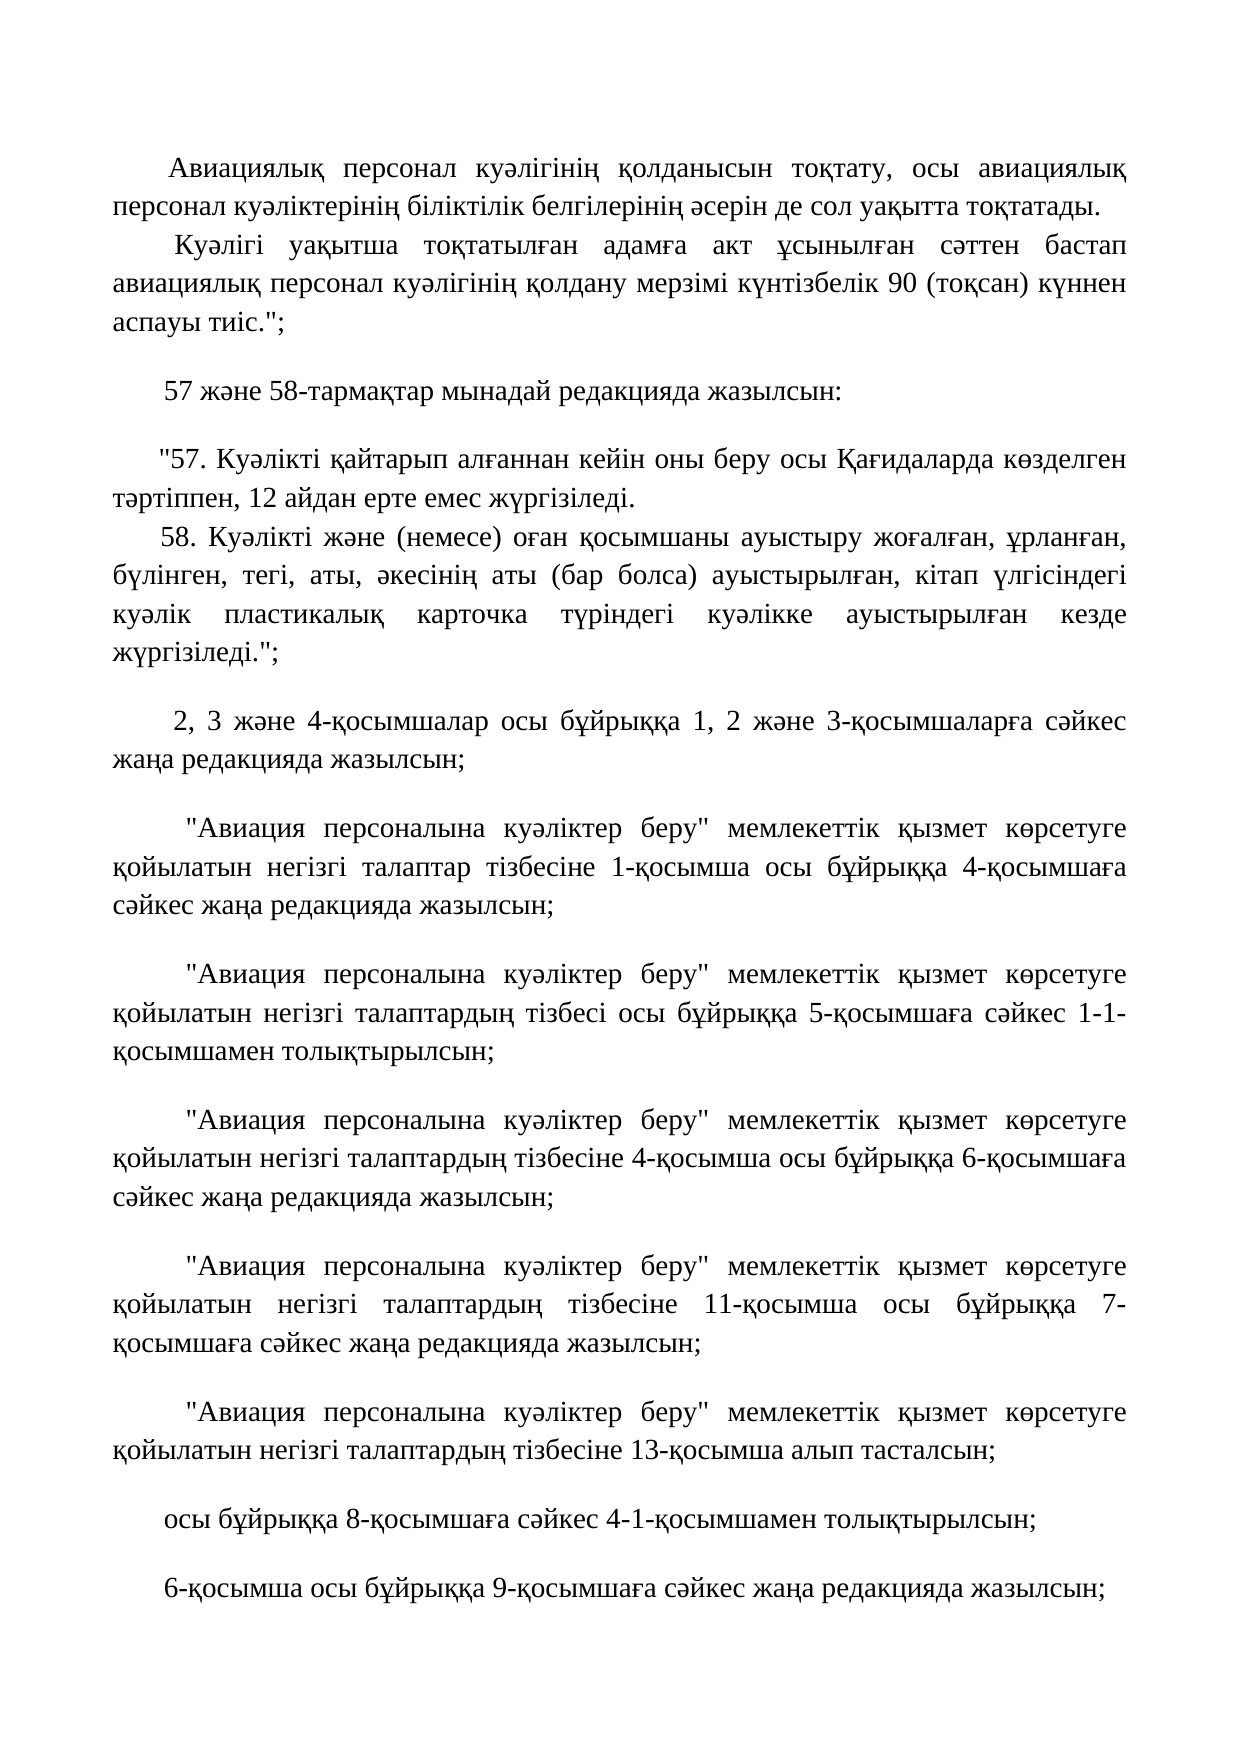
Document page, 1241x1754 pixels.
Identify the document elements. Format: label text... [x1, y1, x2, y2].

text "57. Куәлікті қайтарып алғаннан кейін оны беру осы Қағидаларда көзделген тәртіппен, 12 айдан ерте емес жүргізіледі. [112, 442, 1128, 514]
text Куәлігі уақытша тоқтатылған адамға акт ұсынылған сәттен бастап авиациялық персонал куәлігінің қолдану мерзімі күнтізбелік 90 (тоқсан) күннен аспауы тиіс."; [112, 227, 1128, 338]
text "Авиация персоналына куәліктер беру" мемлекеттік қызмет көрсетуге қойылатын негізгі талаптардың тізбесі осы бұйрыққа 5-қосымшаға сәйкес 1-1-қосымшамен толықтырылсын; [112, 956, 1128, 1067]
text 58. Куәлікті және (немесе) оған қосымшаны ауыстыру жоғалған, ұрланған, бүлінген, тегі, аты, әкесінің аты (бар болса) ауыстырылған, кітап үлгісіндегі куәлік пластикалық карточка түріндегі куәлікке ауыстырылған кезде жүргізіледі."; [112, 519, 1128, 668]
text 2, 3 және 4-қосымшалар осы бұйрыққа 1, 2 және 3-қосымшаларға сәйкес жаңа редакцияда жазылсын; [112, 703, 1128, 775]
text Авиациялық персонал куәлігінің қолданысын тоқтату, осы авиациялық персонал куәліктерінің біліктілік белгілерінің әсерін де сол уақытта тоқтатады. [112, 150, 1128, 222]
text осы бұйрыққа 8-қосымшаға сәйкес 4-1-қосымшамен толықтырылсын; [112, 1501, 1128, 1534]
text 6-қосымша осы бұйрыққа 9-қосымшаға сәйкес жаңа редакцияда жазылсын; [112, 1570, 1128, 1603]
text "Авиация персоналына куәліктер беру" мемлекеттік қызмет көрсетуге қойылатын негізгі талаптардың тізбесіне 13-қосымша алып тасталсын; [112, 1394, 1128, 1466]
text "Авиация персоналына куәліктер беру" мемлекеттік қызмет көрсетуге қойылатын негізгі талаптар тізбесіне 1-қосымша осы бұйрыққа 4-қосымшаға сәйкес жаңа редакцияда жазылсын; [112, 810, 1128, 921]
text "Авиация персоналына куәліктер беру" мемлекеттік қызмет көрсетуге қойылатын негізгі талаптардың тізбесіне 4-қосымша осы бұйрыққа 6-қосымшаға сәйкес жаңа редакцияда жазылсын; [112, 1102, 1128, 1213]
text "Авиация персоналына куәліктер беру" мемлекеттік қызмет көрсетуге қойылатын негізгі талаптардың тізбесіне 11-қосымша осы бұйрыққа 7-қосымшаға сәйкес жаңа редакцияда жазылсын; [112, 1248, 1128, 1358]
text 57 және 58-тармақтар мынадай редакцияда жазылсын: [112, 373, 1128, 406]
